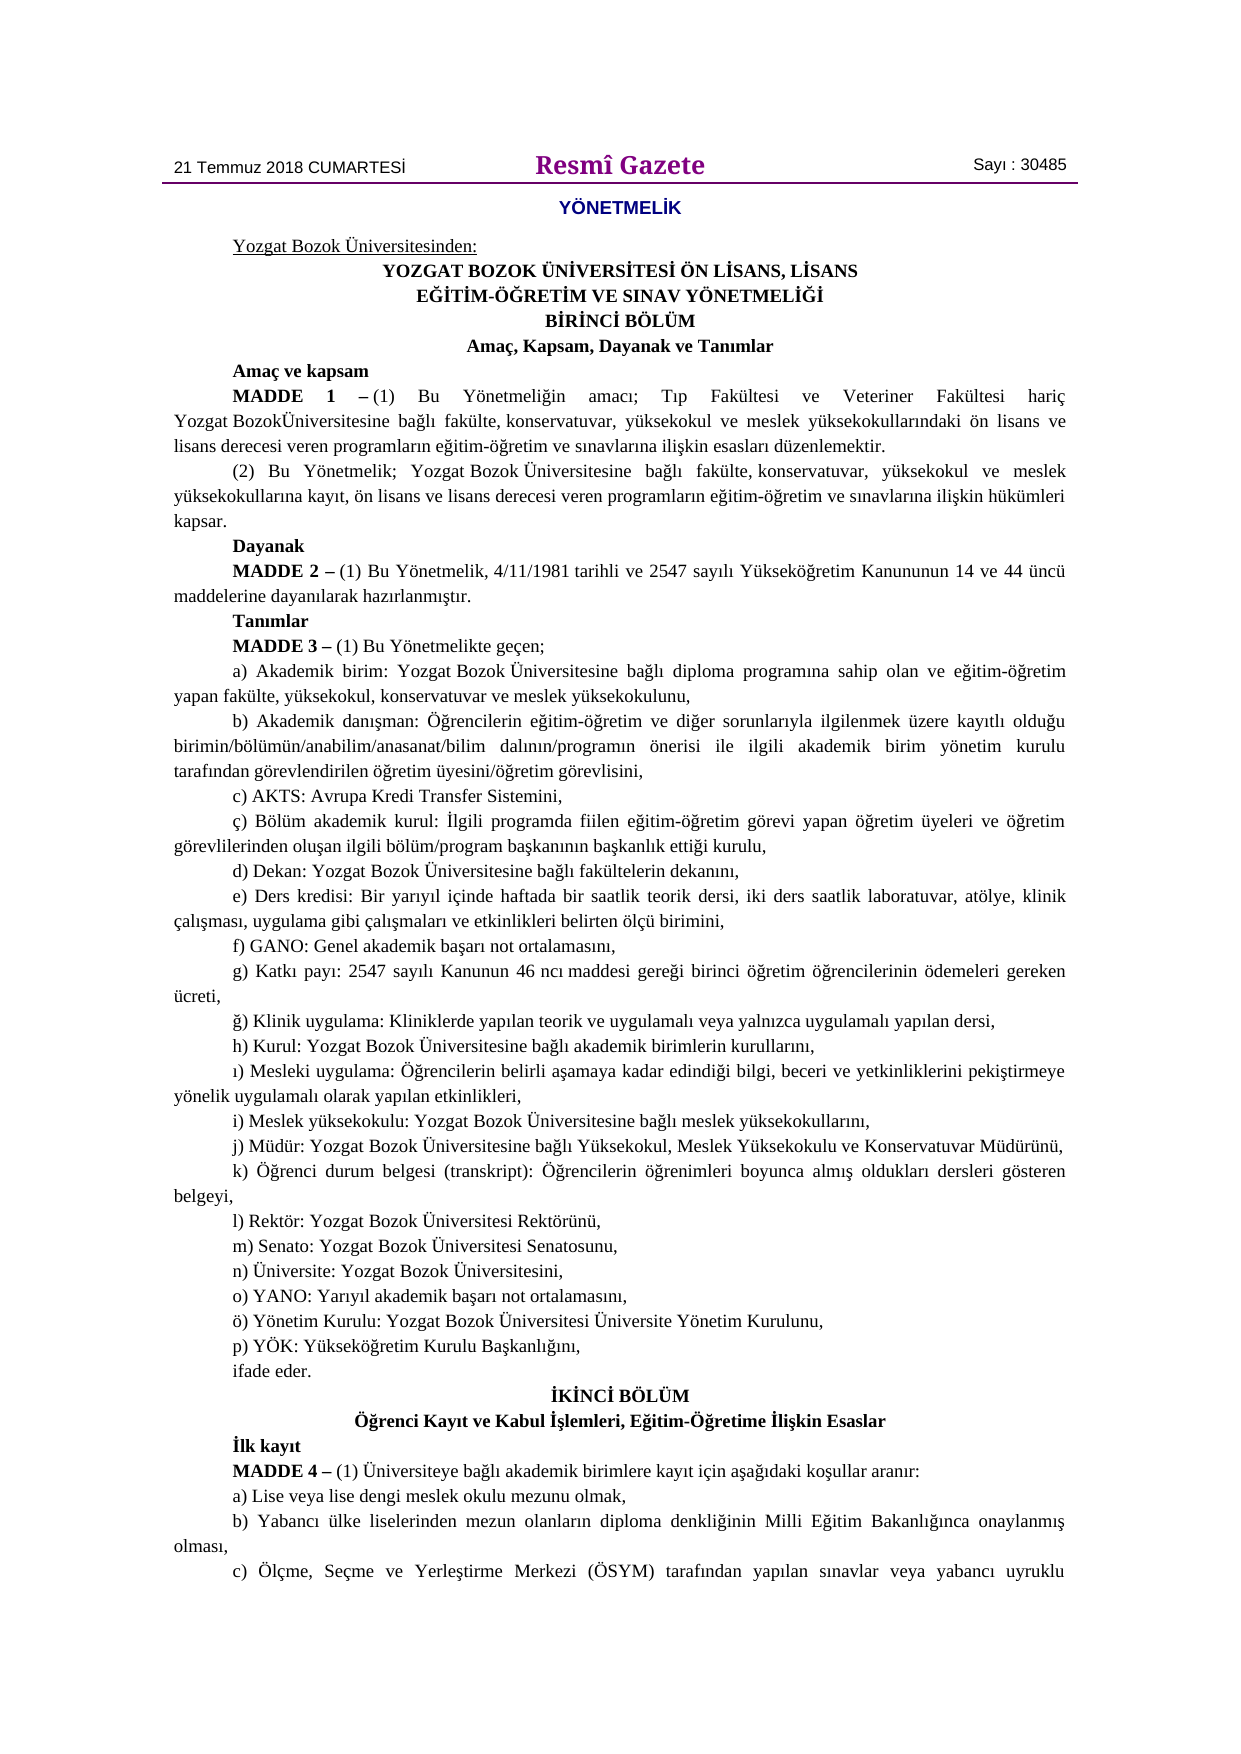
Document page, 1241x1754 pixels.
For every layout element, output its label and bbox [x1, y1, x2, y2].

table_header [146, 148, 1094, 1582]
